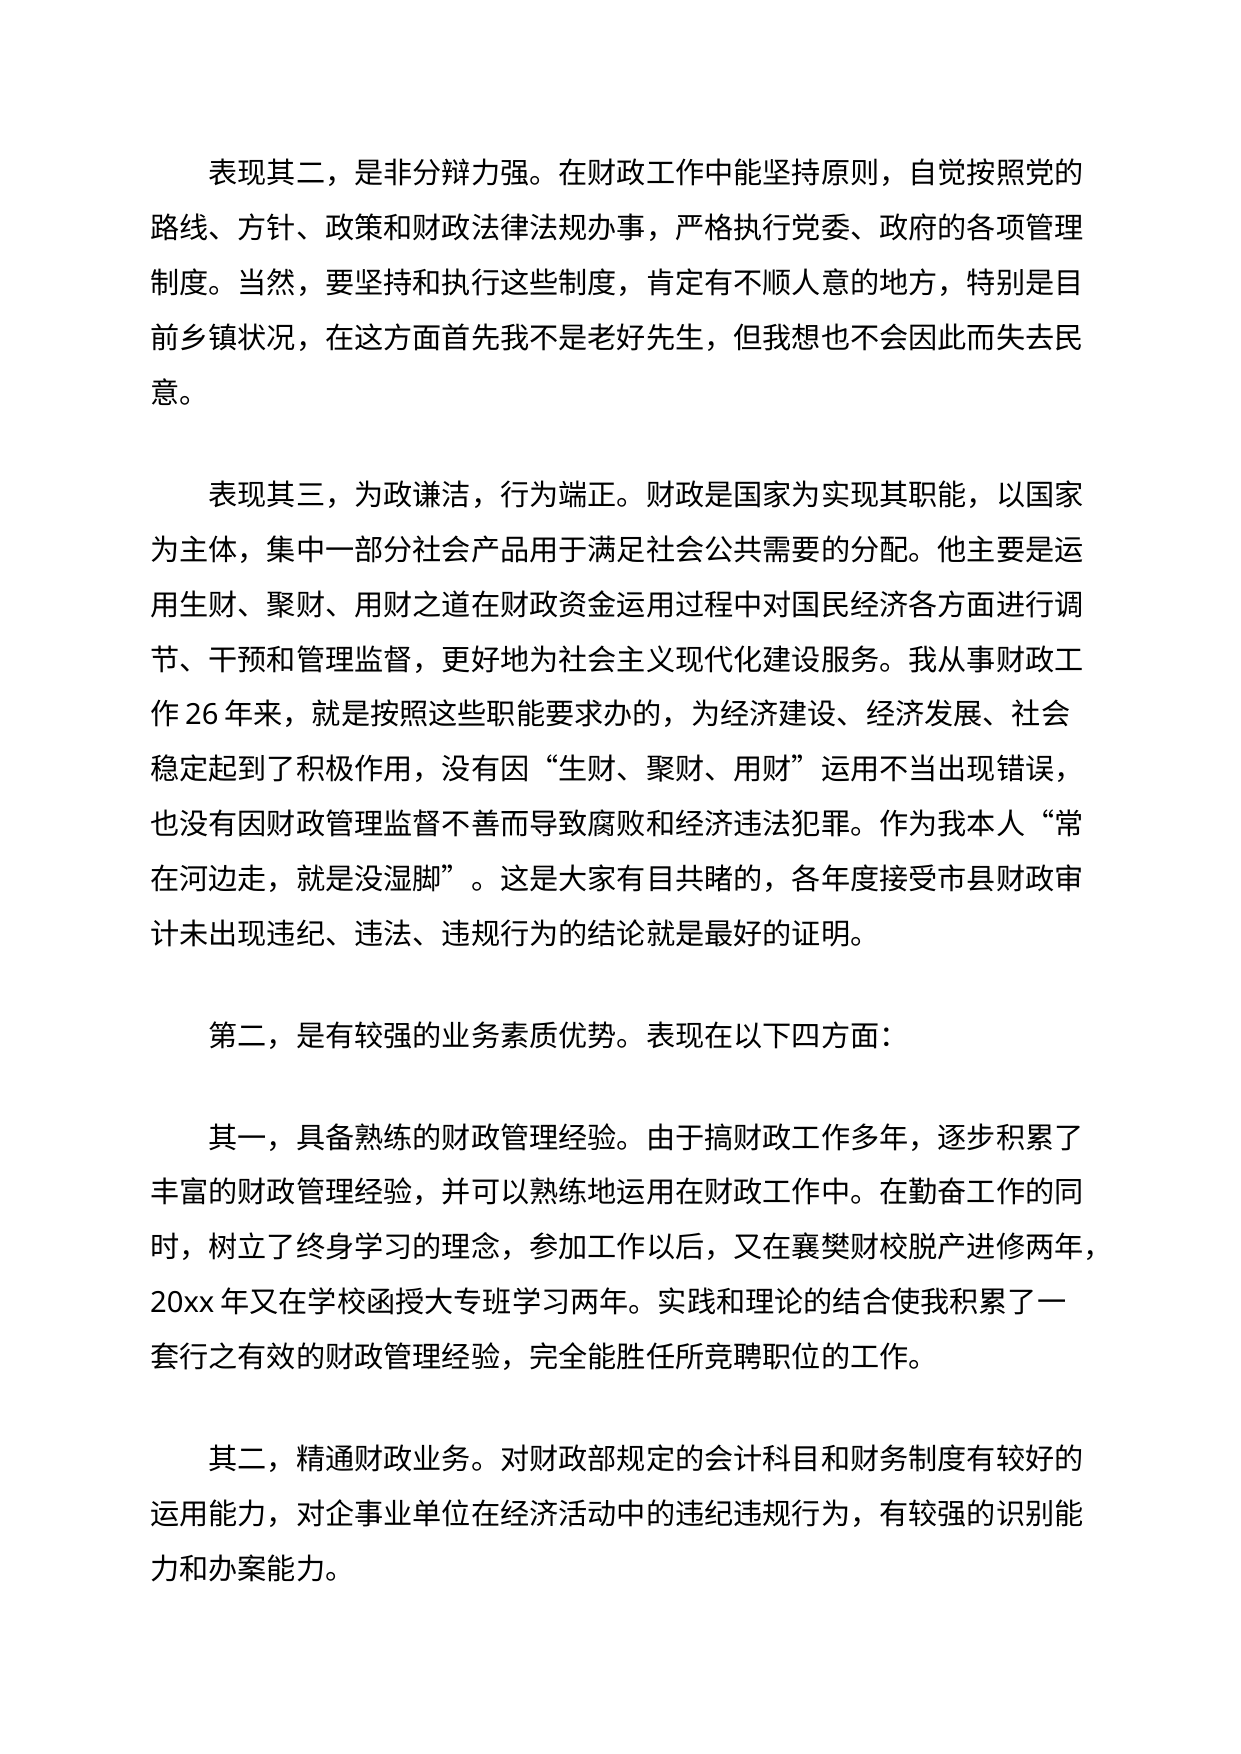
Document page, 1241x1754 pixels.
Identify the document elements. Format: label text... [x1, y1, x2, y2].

text 其二，精通财政业务。对财政部规定的会计科目和财务制度有较好的运用能力，对企事业单位在经济活动中的违纪违规行为，有较强的识别能力和办案能力。 [150, 1436, 1090, 1588]
text 第二，是有较强的业务素质优势。表现在以下四方面： [150, 1012, 1090, 1055]
text 表现其三，为政谦洁，行为端正。财政是国家为实现其职能，以国家为主体，集中一部分社会产品用于满足社会公共需要的分配。他主要是运用生财、聚财、用财之道在财政资金运用过程中对国民经济各方面进行调节、干预和管理监督，更好地为社会主义现代化建设服务。我从事财政工作26年来，就是按照这些职能要求办的，为经济建设、经济发展、社会稳定起到了积极作用，没有因“生财、聚财、用财”运用不当出现错误，也没有因财政管理监督不善而导致腐败和经济违法犯罪。作为我本人“常在河边走，就是没湿脚”。这是大家有目共睹的，各年度接受市县财政审计未出现违纪、违法、违规行为的结论就是最好的证明。 [150, 471, 1090, 953]
text 其一，具备熟练的财政管理经验。由于搞财政工作多年，逐步积累了丰富的财政管理经验，并可以熟练地运用在财政工作中。在勤奋工作的同时，树立了终身学习的理念，参加工作以后，又在襄樊财校脱产进修两年，20xx年又在学校函授大专班学习两年。实践和理论的结合使我积累了一套行之有效的财政管理经验，完全能胜任所竞聘职位的工作。 [150, 1114, 1090, 1376]
text 表现其二，是非分辩力强。在财政工作中能坚持原则，自觉按照党的路线、方针、政策和财政法律法规办事，严格执行党委、政府的各项管理制度。当然，要坚持和执行这些制度，肯定有不顺人意的地方，特别是目前乡镇状况，在这方面首先我不是老好先生，但我想也不会因此而失去民意。 [150, 150, 1090, 412]
